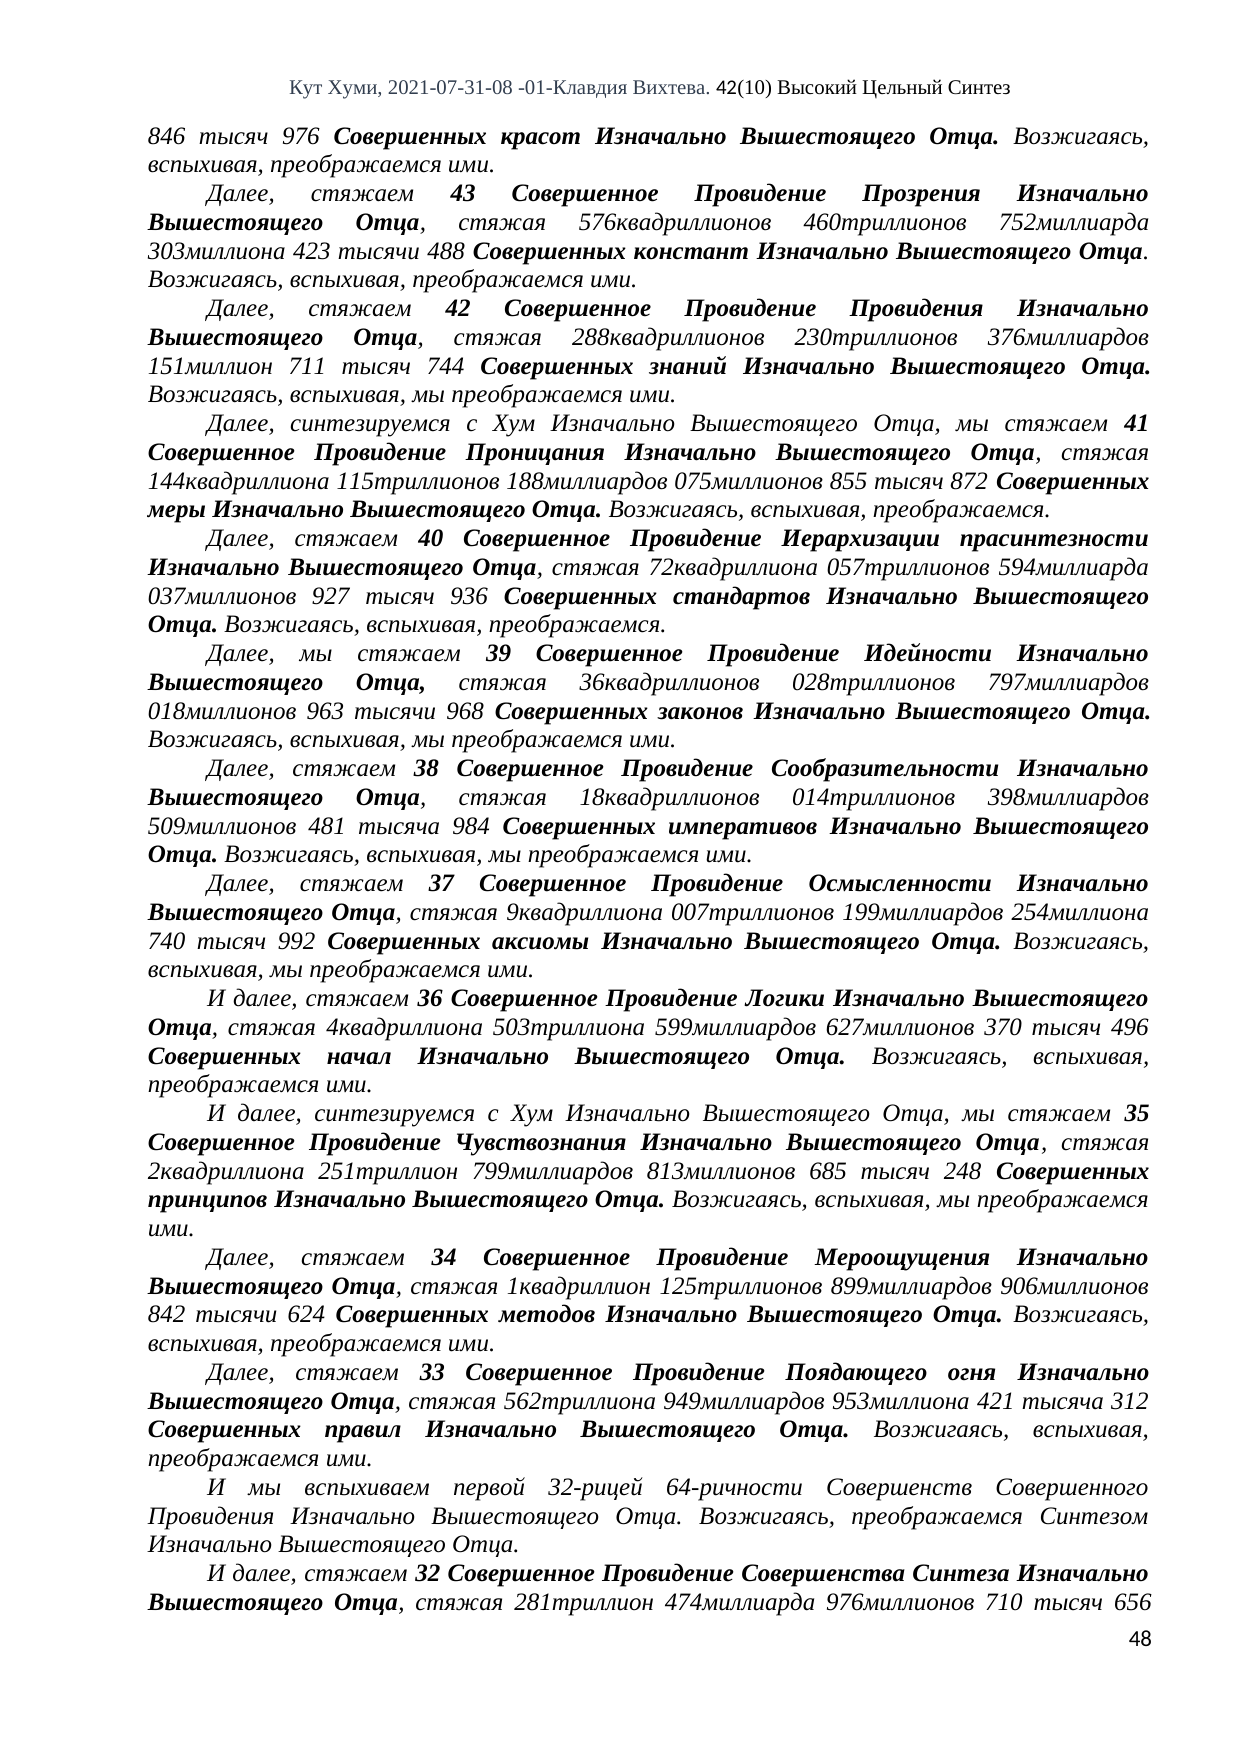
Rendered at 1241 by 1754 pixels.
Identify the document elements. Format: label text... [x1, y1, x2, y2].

text Далее, мы стяжаем 39 Совершенное Провидение Идейности Изначально Вышестоящего Отца, стяжая 36квадриллионов 028триллионов 797миллиардов 018миллионов 963 тысячи 968 Совершенных законов Изначально Вышестоящего Отца. Возжигаясь, вспыхивая, мы преображаемся ими. [148, 638, 1152, 753]
text Далее, стяжаем 37 Совершенное Провидение Осмысленности Изначально Вышестоящего Отца, стяжая 9квадриллиона 007триллионов 199миллиардов 254миллиона 740 тысяч 992 Совершенных аксиомы Изначально Вышестоящего Отца. Возжигаясь, вспыхивая, мы преображаемся ими. [148, 868, 1152, 983]
text Далее, стяжаем 38 Совершенное Провидение Сообразительности Изначально Вышестоящего Отца, стяжая 18квадриллионов 014триллионов 398миллиардов 509миллионов 481 тысяча 984 Совершенных императивов Изначально Вышестоящего Отца. Возжигаясь, вспыхивая, мы преображаемся ими. [148, 753, 1152, 868]
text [148, 1558, 1152, 1616]
text И мы вспыхиваем первой 32-рицей 64-ричности Совершенств Совершенного Провидения Изначально Вышестоящего Отца. Возжигаясь, преображаемся Синтезом Изначально Вышестоящего Отца. [148, 1472, 1152, 1558]
text Далее, синтезируемся с Хум Изначально Вышестоящего Отца, мы стяжаем 41 Совершенное Провидение Проницания Изначально Вышестоящего Отца, стяжая 144квадриллиона 115триллионов 188миллиардов 075миллионов 855 тысяч 872 Совершенных меры Изначально Вышестоящего Отца. Возжигаясь, вспыхивая, преображаемся. [148, 408, 1152, 523]
text Далее, стяжаем 33 Совершенное Провидение Поядающего огня Изначально Вышестоящего Отца, стяжая 562триллиона 949миллиардов 953миллиона 421 тысяча 312 Совершенных правил Изначально Вышестоящего Отца. Возжигаясь, вспыхивая, преображаемся ими. [148, 1357, 1152, 1472]
text И далее, стяжаем 36 Совершенное Провидение Логики Изначально Вышестоящего Отца, стяжая 4квадриллиона 503триллиона 599миллиардов 627миллионов 370 тысяч 496 Совершенных начал Изначально Вышестоящего Отца. Возжигаясь, вспыхивая, преображаемся ими. [148, 983, 1152, 1098]
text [148, 121, 1152, 178]
text Далее, стяжаем 42 Совершенное Провидение Провидения Изначально Вышестоящего Отца, стяжая 288квадриллионов 230триллионов 376миллиардов 151миллион 711 тысяч 744 Совершенных знаний Изначально Вышестоящего Отца. Возжигаясь, вспыхивая, мы преображаемся ими. [148, 293, 1152, 408]
text Далее, стяжаем 40 Совершенное Провидение Иерархизации прасинтезности Изначально Вышестоящего Отца, стяжая 72квадриллиона 057триллионов 594миллиарда 037миллионов 927 тысяч 936 Совершенных стандартов Изначально Вышестоящего Отца. Возжигаясь, вспыхивая, преображаемся. [148, 523, 1152, 638]
text Далее, стяжаем 34 Совершенное Провидение Мероощущения Изначально Вышестоящего Отца, стяжая 1квадриллион 125триллионов 899миллиардов 906миллионов 842 тысячи 624 Совершенных методов Изначально Вышестоящего Отца. Возжигаясь, вспыхивая, преображаемся ими. [148, 1242, 1152, 1357]
text Далее, стяжаем 43 Совершенное Провидение Прозрения Изначально Вышестоящего Отца, стяжая 576квадриллионов 460триллионов 752миллиарда 303миллиона 423 тысячи 488 Совершенных констант Изначально Вышестоящего Отца. Возжигаясь, вспыхивая, преображаемся ими. [148, 178, 1152, 293]
text И далее, синтезируемся с Хум Изначально Вышестоящего Отца, мы стяжаем 35 Совершенное Провидение Чувствознания Изначально Вышестоящего Отца, стяжая 2квадриллиона 251триллион 799миллиардов 813миллионов 685 тысяч 248 Совершенных принципов Изначально Вышестоящего Отца. Возжигаясь, вспыхивая, мы преображаемся ими. [148, 1098, 1152, 1242]
